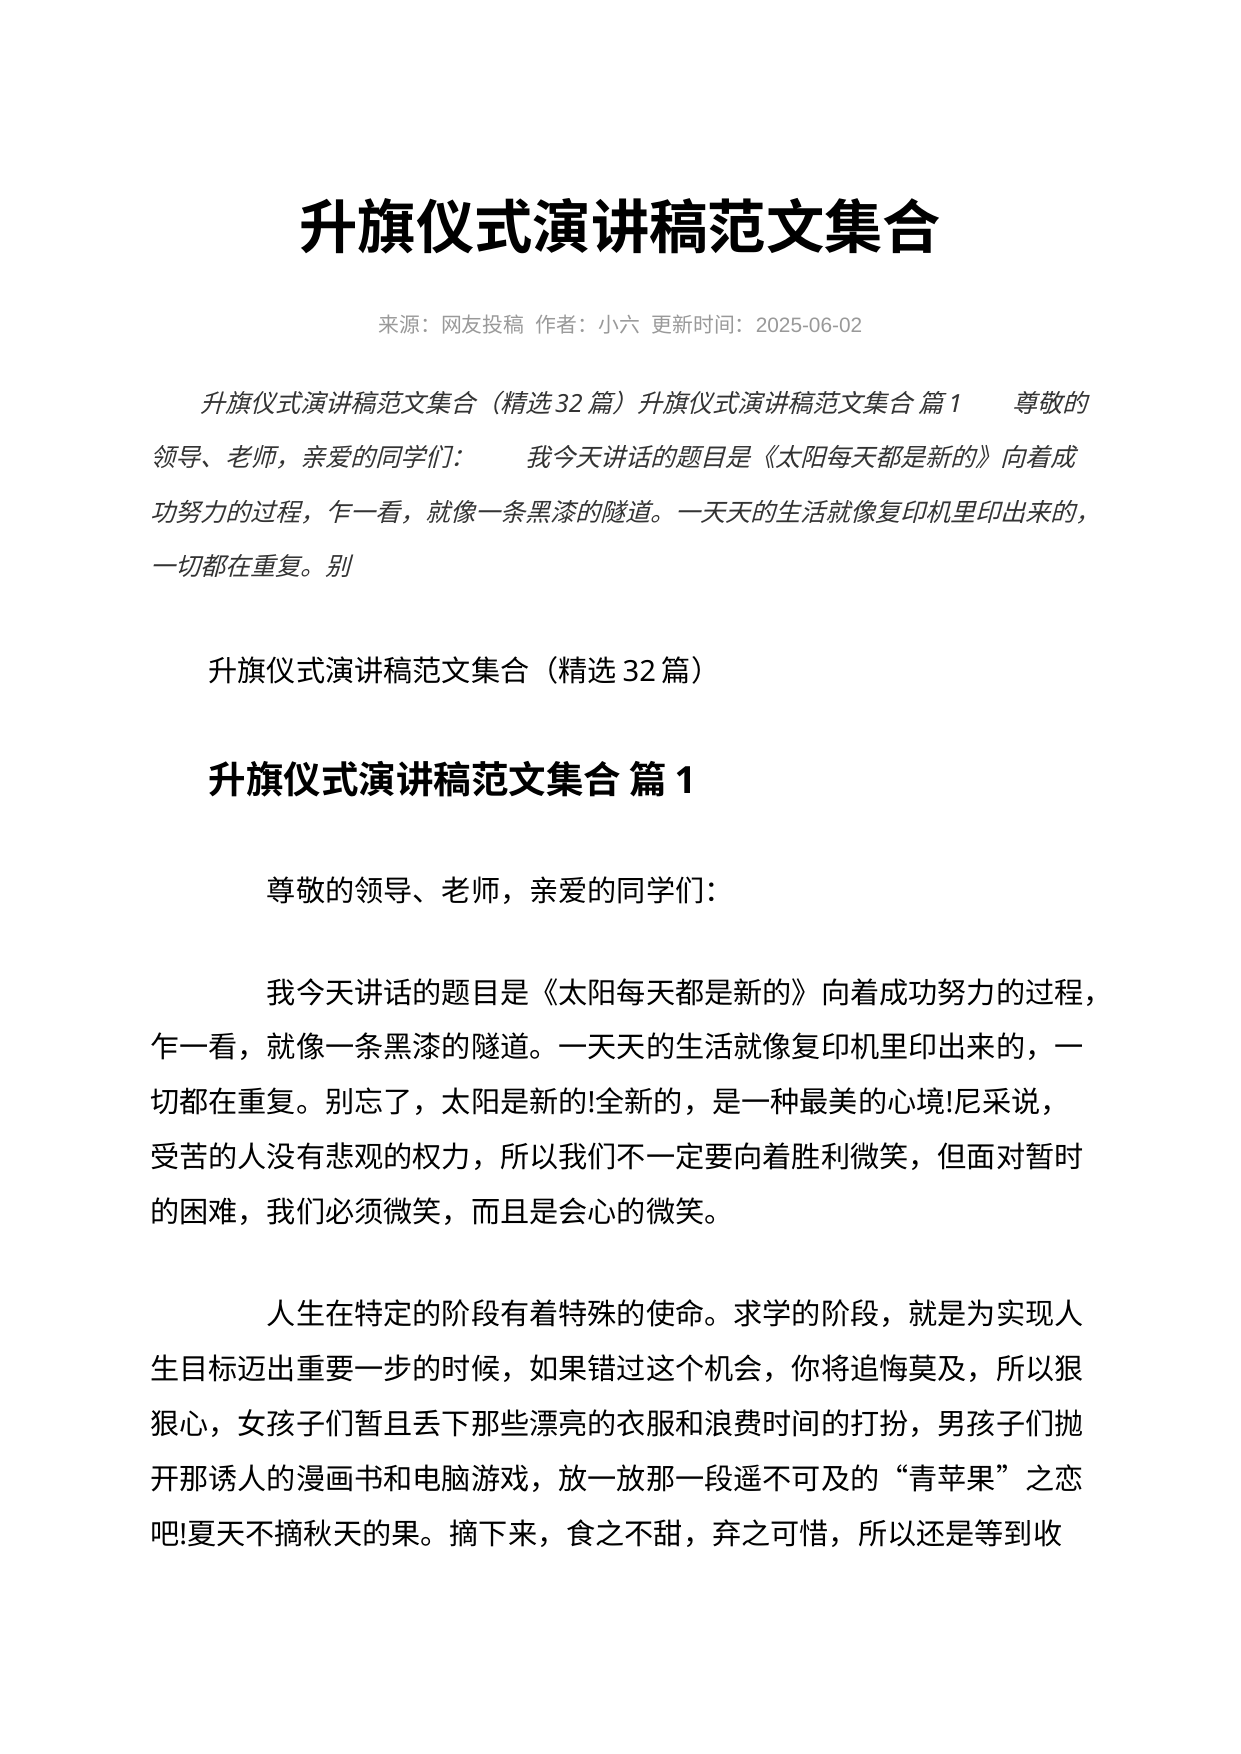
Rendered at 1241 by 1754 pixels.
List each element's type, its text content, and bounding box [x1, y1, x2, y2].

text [150, 1291, 1090, 1553]
text 升旗仪式演讲稿范文集合 篇1 [150, 750, 1090, 804]
text 尊敬的领导、老师，亲爱的同学们： [150, 867, 1090, 910]
text 升旗仪式演讲稿范文集合（精选32篇） [150, 648, 1090, 690]
text 来源：网友投稿 作者：小六 更新时间：2025-06-02 [150, 313, 1090, 337]
subtitle 升旗仪式演讲稿范文集合 [150, 181, 1090, 266]
text 升旗仪式演讲稿范文集合（精选32篇）升旗仪式演讲稿范文集合 篇1 尊敬的领导、老师，亲爱的同学们： 我今天讲话的题目是《太阳每天都是新的》向着成功努力的过程，乍一看，就像一条黑漆的隧道。一天天的生活就像复印机里印出来的，一切都在重复。别 [150, 383, 1090, 583]
text 我今天讲话的题目是《太阳每天都是新的》向着成功努力的过程，乍一看，就像一条黑漆的隧道。一天天的生活就像复印机里印出来的，一切都在重复。别忘了，太阳是新的!全新的，是一种最美的心境!尼采说，受苦的人没有悲观的权力，所以我们不一定要向着胜利微笑，但面对暂时的困难，我们必须微笑，而且是会心的微笑。 [150, 969, 1090, 1231]
